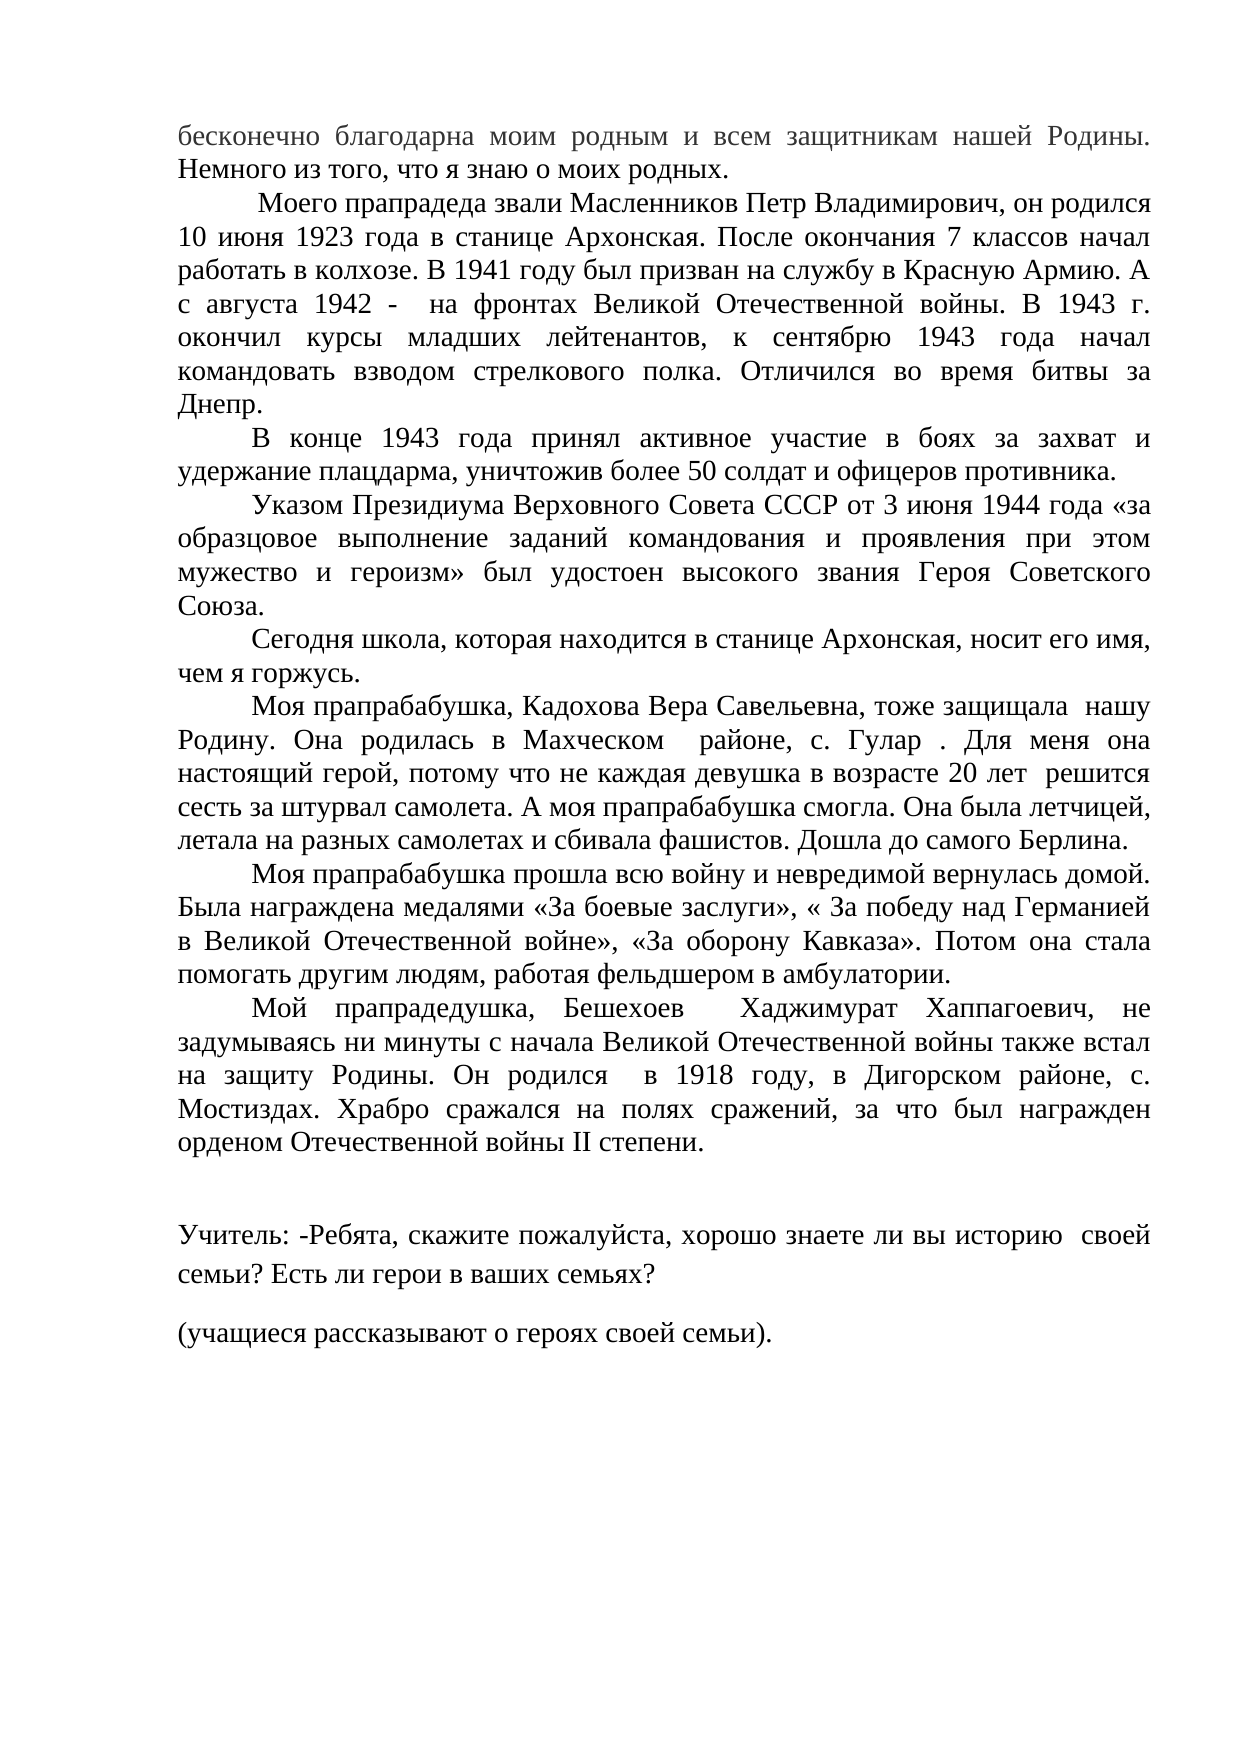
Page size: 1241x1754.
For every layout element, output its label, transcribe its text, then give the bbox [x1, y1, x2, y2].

text Указом Президиума Верховного Совета СССР от 3 июня 1944 года «за образцовое выполнение заданий командования и проявления при этом мужество и героизм» был удостоен высокого звания Героя Советского Союза. [177, 487, 1152, 621]
text Мой прапрадедушка, Бешехоев Хаджимурат Хаппагоевич, не задумываясь ни минуты с начала Великой Отечественной войны также встал на защиту Родины. Он родился в 1918 году, в Дигорском районе, с. Мостиздах. Храбро сражался на полях сражений, за что был награжден орденом Отечественной войны II степени. [177, 990, 1152, 1158]
text Учитель: -Ребята, скажите пожалуйста, хорошо знаете ли вы историю своей семьи? Есть ли герои в ваших семьях? [177, 1217, 1152, 1289]
text Сегодня школа, которая находится в станице Архонская, носит его имя, чем я горжусь. [177, 621, 1152, 688]
text Моего прапрадеда звали Масленников Петр Владимирович, он родился 10 июня 1923 года в станице Архонская. После окончания 7 классов начал работать в колхозе. В 1941 году был призван на службу в Красную Армию. А с августа 1942 - на фронтах Великой Отечественной войны. В 1943 г. окончил курсы младших лейтенантов, к сентябрю 1943 года начал командовать взводом стрелкового полка. Отличился во время битвы за Днепр. [177, 185, 1152, 420]
text В конце 1943 года принял активное участие в боях за захват и удержание плацдарма, уничтожив более 50 солдат и офицеров противника. [177, 420, 1152, 487]
text Моя прапрабабушка, Кадохова Вера Савельевна, тоже защищала нашу Родину. Она родилась в Махческом районе, с. Гулар . Для меня она настоящий герой, потому что не каждая девушка в возрасте 20 лет решится сесть за штурвал самолета. А моя прапрабабушка смогла. Она была летчицей, летала на разных самолетах и сбивала фашистов. Дошла до самого Берлина. [177, 688, 1152, 856]
text Моя прапрабабушка прошла всю войну и невредимой вернулась домой. Была награждена медалями «За боевые заслуги», « За победу над Германией в Великой Отечественной войне», «За оборону Кавказа». Потом она стала помогать другим людям, работая фельдшером в амбулатории. [177, 856, 1152, 990]
text (учащиеся рассказывают о героях своей семьи). [177, 1315, 1152, 1349]
